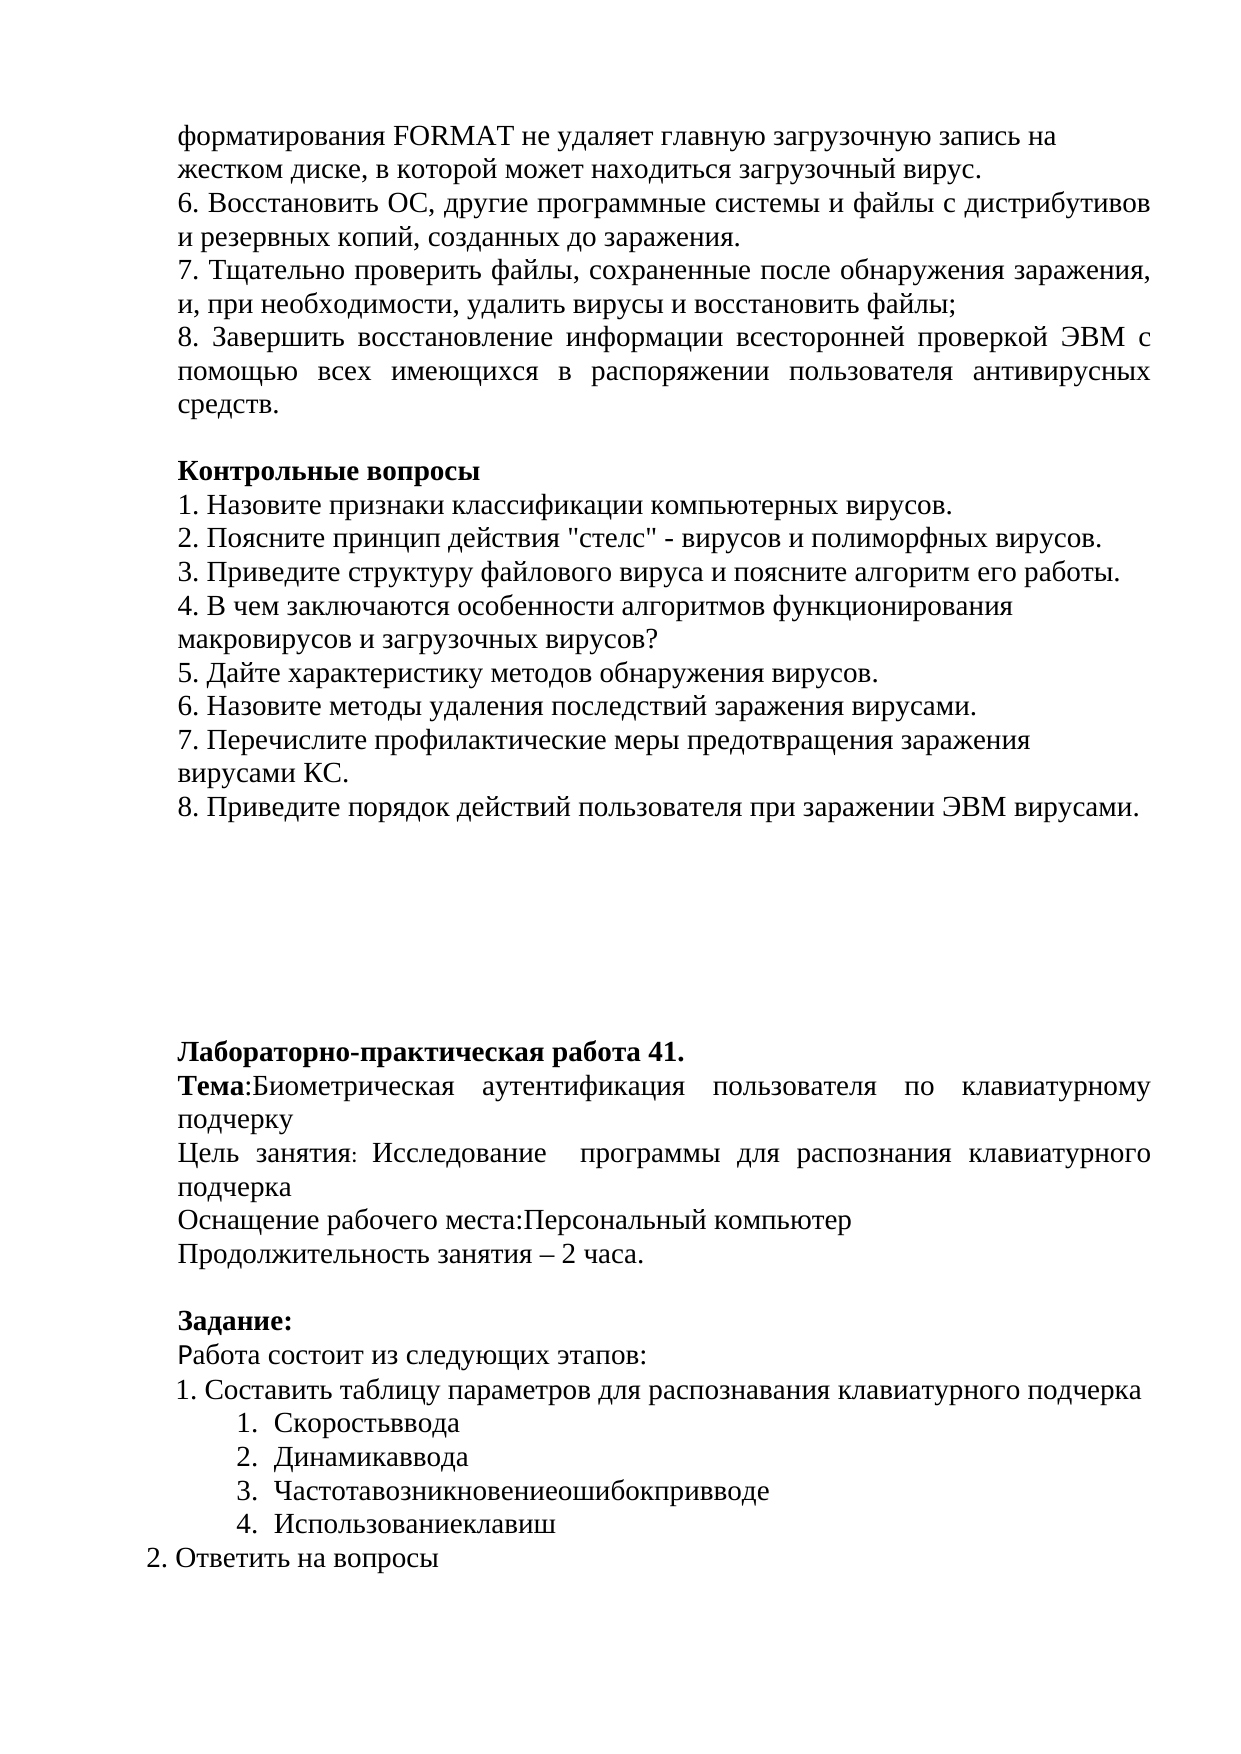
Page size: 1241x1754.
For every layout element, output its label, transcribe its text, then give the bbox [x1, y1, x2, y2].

text Работа состоит из следующих этапов: [177, 1336, 1152, 1372]
text 8. Приведите порядок действий пользователя при заражении ЭВМ вирусами. [177, 789, 1152, 822]
text 1. Назовите признаки классификации компьютерных вирусов. [177, 487, 1152, 521]
text Лабораторно-практическая работа 41. [177, 1034, 1152, 1068]
text 8. Завершить восстановление информации всесторонней проверкой ЭВМ с помощью всех имеющихся в распоряжении пользователя антивирусных средств. [177, 319, 1152, 420]
text 1. Составить таблицу параметров для распознавания клавиатурного подчерка [146, 1372, 1152, 1406]
text 3. Приведите структуру файлового вируса и поясните алгоритм его работы. [177, 554, 1152, 588]
text Тема:Биометрическая аутентификация пользователя по клавиатурному подчерку [177, 1068, 1152, 1135]
text Контрольные вопросы [177, 453, 1152, 487]
list Частотавозникновениеошибокпривводе [236, 1473, 1152, 1506]
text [146, 118, 1152, 185]
text 7. Перечислите профилактические меры предотвращения заражения вирусами КС. [177, 722, 1152, 789]
list Использованиеклавиш [236, 1506, 1152, 1540]
list Динамикаввода [236, 1439, 1152, 1473]
text 2. Поясните принцип действия "стелс" - вирусов и полиморфных вирусов. [177, 521, 1152, 554]
text 7. Тщательно проверить файлы, сохраненные после обнаружения заражения, и, при необходимости, удалить вирусы и восстановить файлы; [177, 252, 1152, 319]
text 5. Дайте характеристику методов обнаружения вирусов. [177, 655, 1152, 688]
text 6. Восстановить ОС, другие программные системы и файлы с дистрибутивов и резервных копий, созданных до заражения. [177, 185, 1152, 252]
text 4. В чем заключаются особенности алгоритмов функционирования макровирусов и загрузочных вирусов? [177, 588, 1152, 655]
text Оснащение рабочего места:Персональный компьютер [177, 1202, 1152, 1236]
text 2. Ответить на вопросы [146, 1540, 1152, 1573]
text Задание: [177, 1303, 1152, 1336]
text 6. Назовите методы удаления последствий заражения вирусами. [177, 688, 1152, 722]
text Продолжительность занятия – 2 часа. [177, 1236, 1152, 1269]
text Цель занятия: Исследование программы для распознания клавиатурного подчерка [177, 1135, 1152, 1202]
list Скоростьввода [236, 1406, 1152, 1439]
